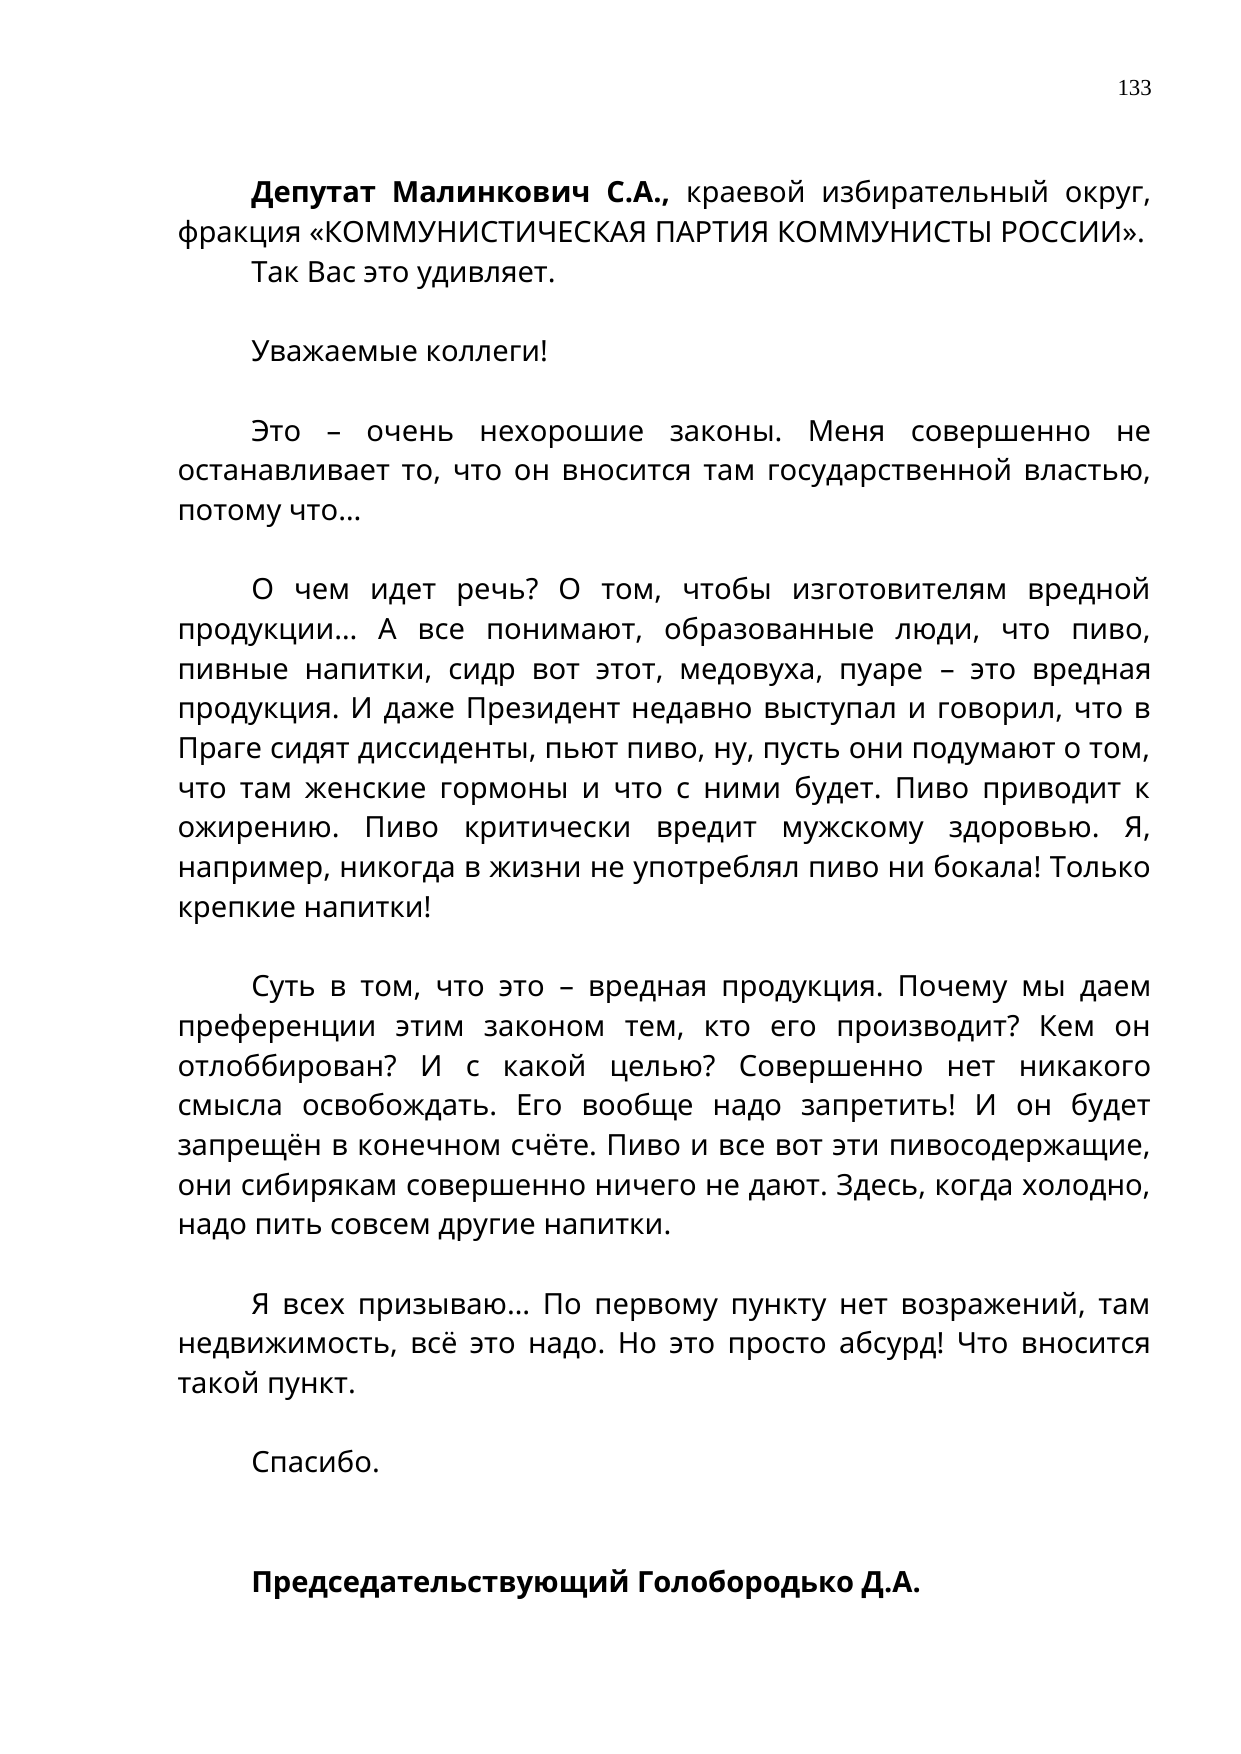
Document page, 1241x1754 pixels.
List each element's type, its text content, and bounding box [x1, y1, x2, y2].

text Так Вас это удивляет. [177, 251, 1152, 291]
text Председательствующий Голобородько Д.А. [177, 1561, 1152, 1601]
text Спасибо. [177, 1442, 1152, 1481]
text Я всех призываю… По первому пункту нет возражений, там недвижимость, всё это надо. Но это просто абсурд! Что вносится такой пункт. [177, 1283, 1152, 1402]
text Это – очень нехорошие законы. Меня совершенно не останавливает то, что он вносится там государственной властью, потому что… [177, 410, 1152, 529]
text Депутат Малинкович С.А., краевой избирательный округ, фракция «КОММУНИСТИЧЕСКАЯ ПАРТИЯ КОММУНИСТЫ РОССИИ». [177, 172, 1152, 251]
text О чем идет речь? О том, чтобы изготовителям вредной продукции… А все понимают, образованные люди, что пиво, пивные напитки, сидр вот этот, медовуха, пуаре – это вредная продукция. И даже Президент недавно выступал и говорил, что в Праге сидят диссиденты, пьют пиво, ну, пусть они подумают о том, что там женские гормоны и что с ними будет. Пиво приводит к ожирению. Пиво критически вредит мужскому здоровью. Я, например, никогда в жизни не употреблял пиво ни бокала! Только крепкие напитки! [177, 569, 1152, 926]
text Суть в том, что это – вредная продукция. Почему мы даем преференции этим законом тем, кто его производит? Кем он отлоббирован? И с какой целью? Совершенно нет никакого смысла освобождать. Его вообще надо запретить! И он будет запрещён в конечном счёте. Пиво и все вот эти пивосодержащие, они сибирякам совершенно ничего не дают. Здесь, когда холодно, надо пить совсем другие напитки. [177, 966, 1152, 1243]
text Уважаемые коллеги! [177, 331, 1152, 370]
